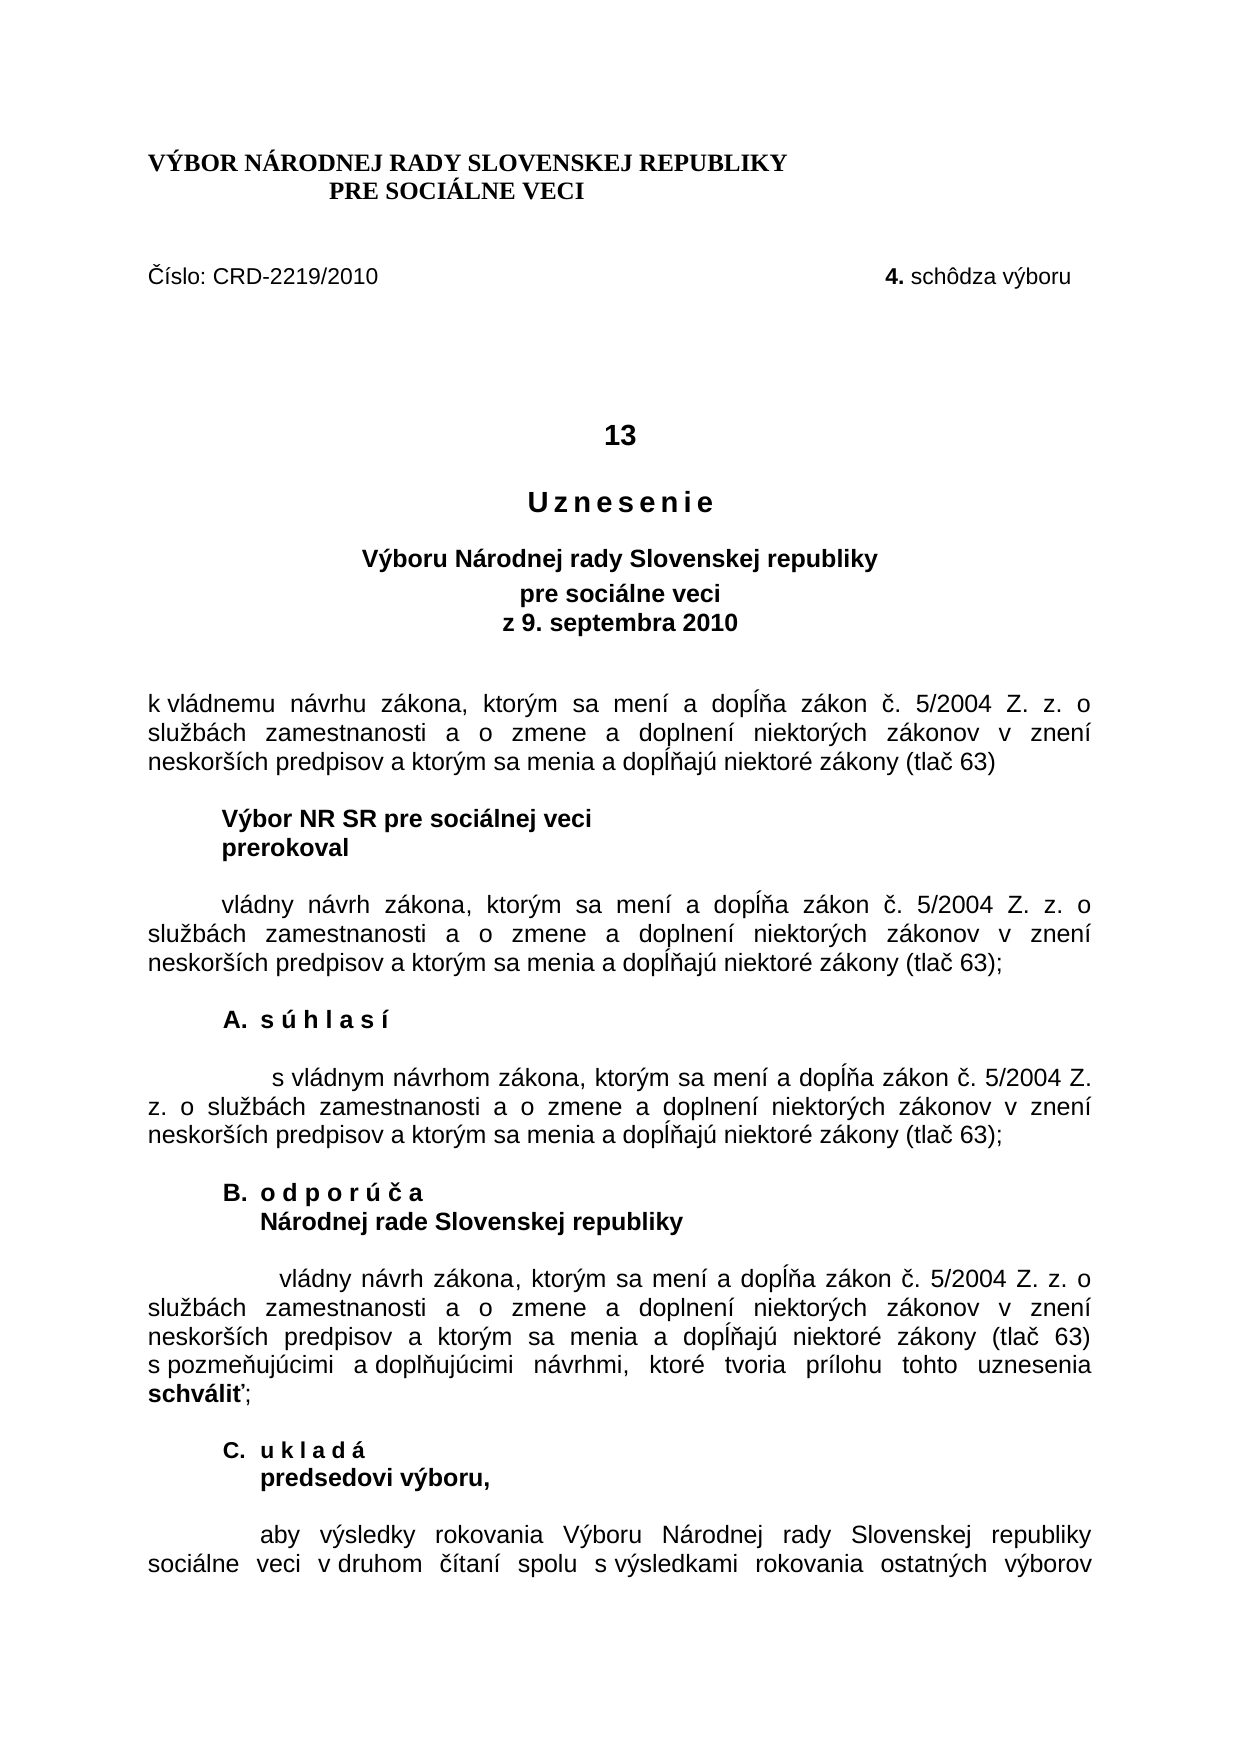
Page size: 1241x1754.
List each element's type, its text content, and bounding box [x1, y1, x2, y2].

text prerokoval [221, 833, 1093, 862]
text k vládnemu návrhu zákona, ktorým sa mení a dopĺňa zákon č. 5/2004 Z. z. o službách zamestnanosti a o zmene a doplnení niektorých zákonov v znení neskorších predpisov a ktorým sa menia a dopĺňajú niektoré zákony (tlač 63) [148, 689, 1093, 775]
text predsedovi výboru, [148, 1463, 1093, 1492]
text vládny návrh zákona, ktorým sa mení a dopĺňa zákon č. 5/2004 Z. z. o službách zamestnanosti a o zmene a doplnení niektorých zákonov v znení neskorších predpisov a ktorým sa menia a dopĺňajú niektoré zákony (tlač 63) s pozmeňujúcimi a doplňujúcimi návrhmi, ktoré tvoria prílohu tohto uznesenia schváliť; [148, 1264, 1093, 1408]
text pre sociálne veci [148, 176, 1093, 205]
subtitle s ú h l a s í [223, 1005, 1093, 1034]
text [148, 1521, 1093, 1578]
text Uznesenie [148, 485, 1093, 519]
text Výbor Národnej rady Slovenskej republiky [148, 148, 1093, 176]
text z 9. septembra 2010 [148, 608, 1093, 636]
text s vládnym návrhom zákona, ktorým sa mení a dopĺňa zákon č. 5/2004 Z. z. o službách zamestnanosti a o zmene a doplnení niektorých zákonov v znení neskorších predpisov a ktorým sa menia a dopĺňajú niektoré zákony (tlač 63); [148, 1063, 1093, 1149]
text 13 [148, 418, 1093, 452]
text vládny návrh zákona, ktorým sa mení a dopĺňa zákon č. 5/2004 Z. z. o službách zamestnanosti a o zmene a doplnení niektorých zákonov v znení neskorších predpisov a ktorým sa menia a dopĺňajú niektoré zákony (tlač 63); [148, 890, 1093, 977]
text Číslo: CRD-2219/2010 4. schôdza výboru [148, 263, 1093, 289]
text Výbor NR SR pre sociálnej veci [221, 804, 1093, 833]
text Národnej rade Slovenskej republiky [148, 1207, 1093, 1235]
text pre sociálne veci [148, 579, 1093, 608]
subtitle Výboru Národnej rady Slovenskej republiky [148, 544, 1093, 573]
subtitle o d p o r ú č a [223, 1178, 1093, 1207]
subtitle u k l a d á [223, 1437, 1093, 1463]
